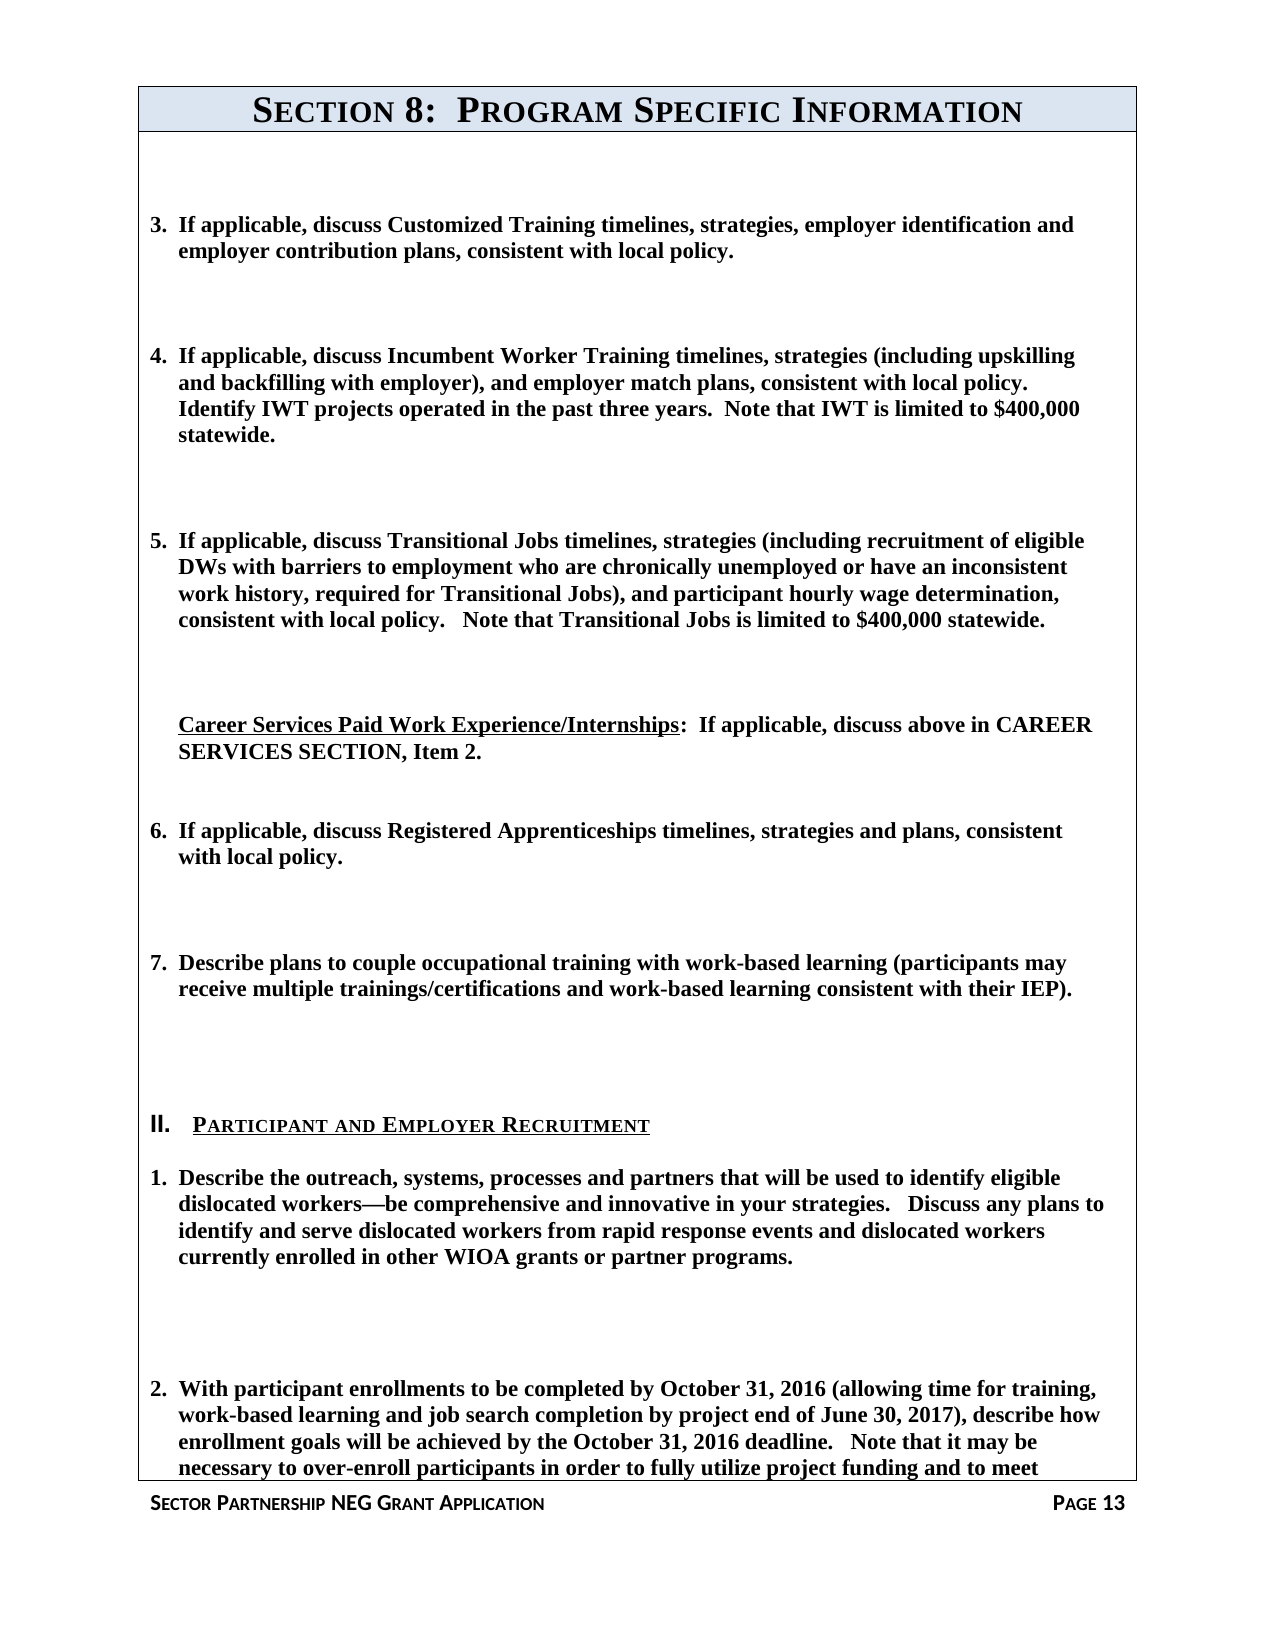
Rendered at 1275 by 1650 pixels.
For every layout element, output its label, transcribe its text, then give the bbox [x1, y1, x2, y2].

table_header Section 8: Program Specific Information [139, 87, 1136, 131]
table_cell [139, 132, 1136, 1480]
